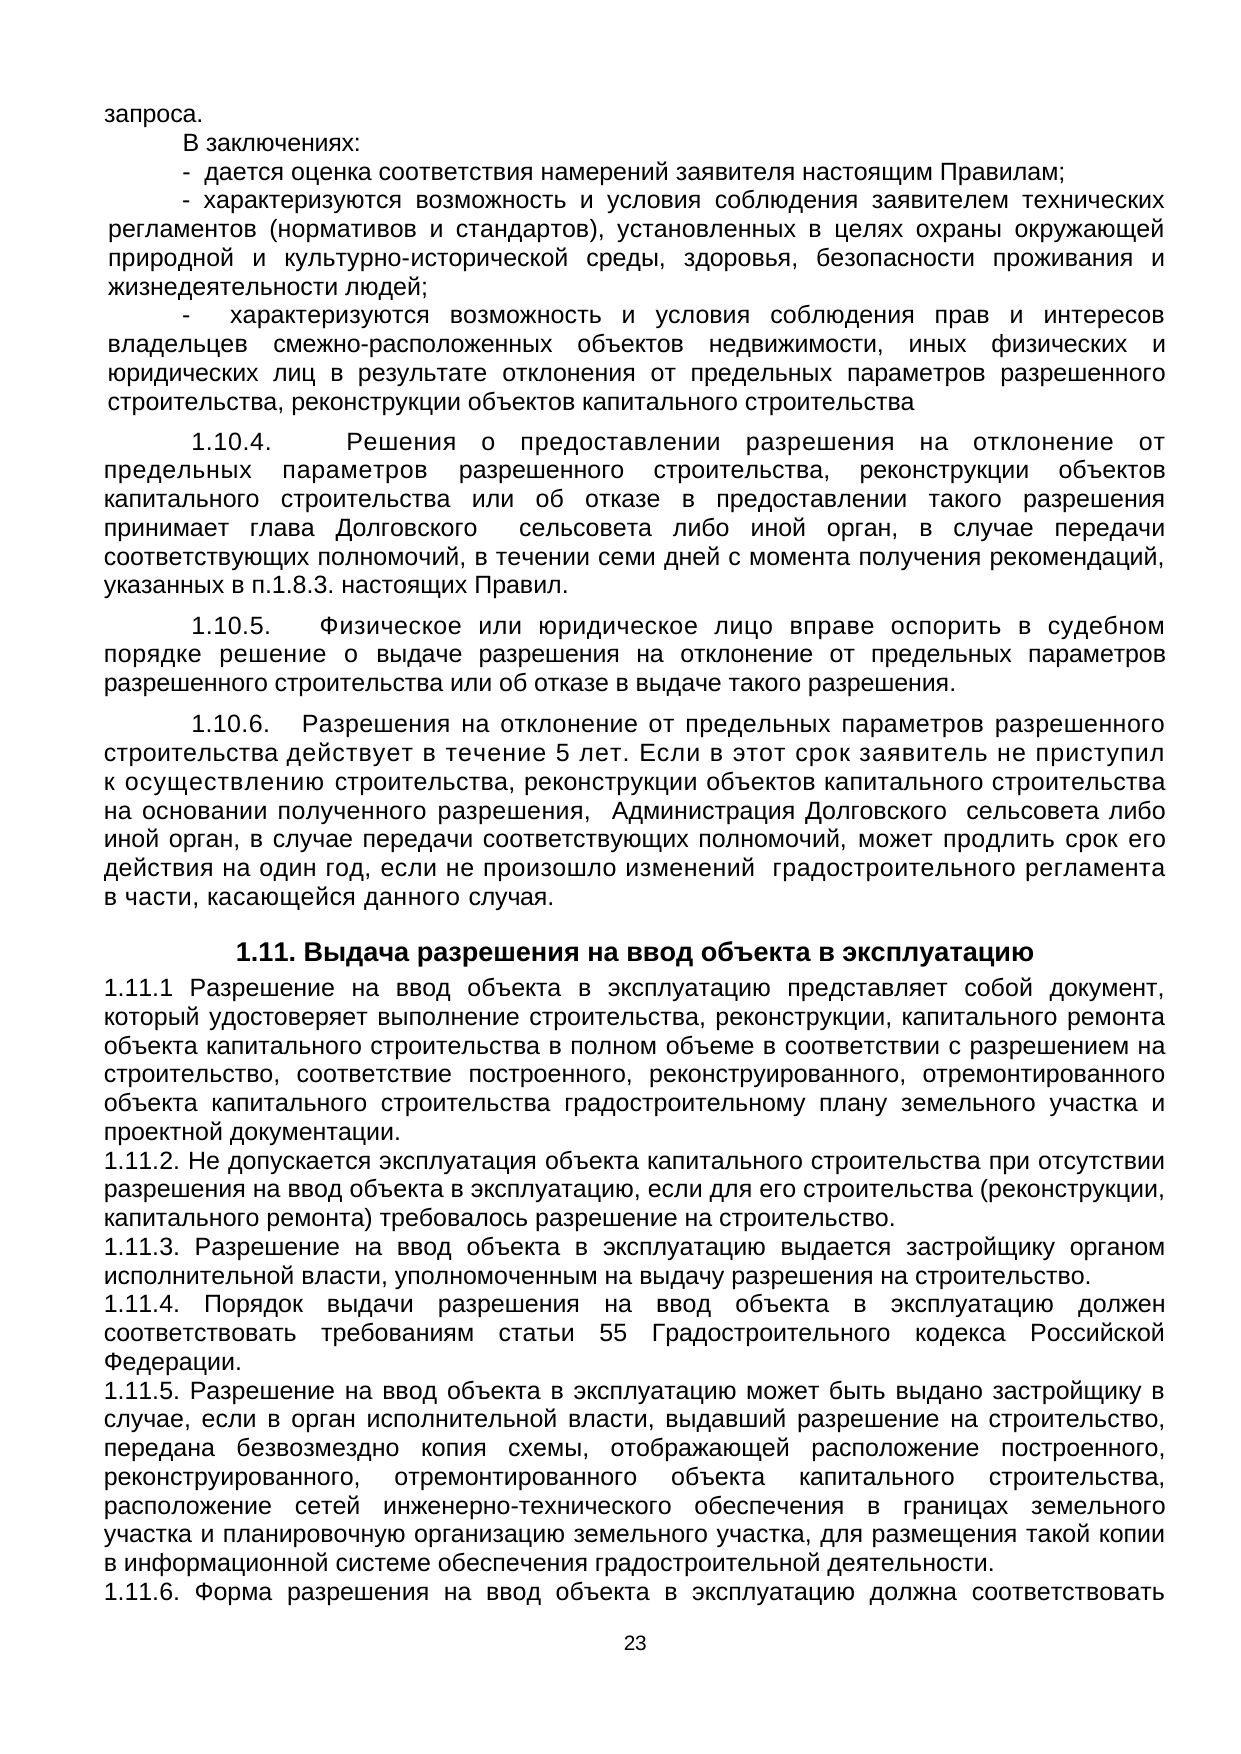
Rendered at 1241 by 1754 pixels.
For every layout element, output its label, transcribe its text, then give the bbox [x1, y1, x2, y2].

text 1.11.5. Разрешение на ввод объекта в эксплуатацию может быть выдано застройщику в случае, если в орган исполнительной власти, выдавший разрешение на строительство, передана безвозмездно копия схемы, отображающей расположение построенного, реконструированного, отремонтированного объекта капитального строительства, расположение сетей инженерно-технического обеспечения в границах земельного участка и планировочную организацию земельного участка, для размещения такой копии в информационной системе обеспечения градостроительной деятельности. [103, 1376, 1166, 1577]
text - характеризуются возможность и условия соблюдения прав и интересов владельцев смежно-расположенных объектов недвижимости, иных физических и юридических лиц в результате отклонения от предельных параметров разрешенного строительства, реконструкции объектов капитального строительства [107, 300, 1166, 415]
text В заключениях: [182, 128, 1166, 156]
text 1.11.2. Не допускается эксплуатация объекта капитального строительства при отсутствии разрешения на ввод объекта в эксплуатацию, если для его строительства (реконструкции, капитального ремонта) требовалось разрешение на строительство. [103, 1146, 1166, 1232]
text 1.10.4. Решения о предоставлении разрешения на отклонение от предельных параметров разрешенного строительства, реконструкции объектов капитального строительства или об отказе в предоставлении такого разрешения принимает глава Долговского сельсовета либо иной орган, в случае передачи соответствующих полномочий, в течении семи дней с момента получения рекомендаций, указанных в п.1.8.3. настоящих Правил. [103, 427, 1166, 599]
subtitle 1.11. Выдача разрешения на ввод объекта в эксплуатацию [103, 936, 1166, 967]
text 1.11.1 Разрешение на ввод объекта в эксплуатацию представляет собой документ, который удостоверяет выполнение строительства, реконструкции, капитального ремонта объекта капитального строительства в полном объеме в соответствии с разрешением на строительство, соответствие построенного, реконструированного, отремонтированного объекта капитального строительства градостроительному плану земельного участка и проектной документации. [103, 973, 1166, 1146]
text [104, 99, 1166, 128]
text - дается оценка соответствия намерений заявителя настоящим Правилам; [182, 156, 1166, 185]
text 1.11.4. Порядок выдачи разрешения на ввод объекта в эксплуатацию должен соответствовать требованиям статьи 55 Градостроительного кодекса Российской Федерации. [103, 1289, 1166, 1376]
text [103, 1577, 1166, 1606]
text 1.10.6. Разрешения на отклонение от предельных параметров разрешенного строительства действует в течение 5 лет. Если в этот срок заявитель не приступил к осуществлению строительства, реконструкции объектов капитального строительства на основании полученного разрешения, Администрация Долговского сельсовета либо иной орган, в случае передачи соответствующих полномочий, может продлить срок его действия на один год, если не произошло изменений градостроительного регламента в части, касающейся данного случая. [103, 709, 1166, 911]
text 1.11.3. Разрешение на ввод объекта в эксплуатацию выдается застройщику органом исполнительной власти, уполномоченным на выдачу разрешения на строительство. [103, 1232, 1166, 1289]
text 1.10.5. Физическое или юридическое лицо вправе оспорить в судебном порядке решение о выдаче разрешения на отклонение от предельных параметров разрешенного строительства или об отказе в выдаче такого разрешения. [103, 611, 1166, 697]
text - характеризуются возможность и условия соблюдения заявителем технических регламентов (нормативов и стандартов), установленных в целях охраны окружающей природной и культурно-исторической среды, здоровья, безопасности проживания и жизнедеятельности людей; [108, 185, 1166, 300]
